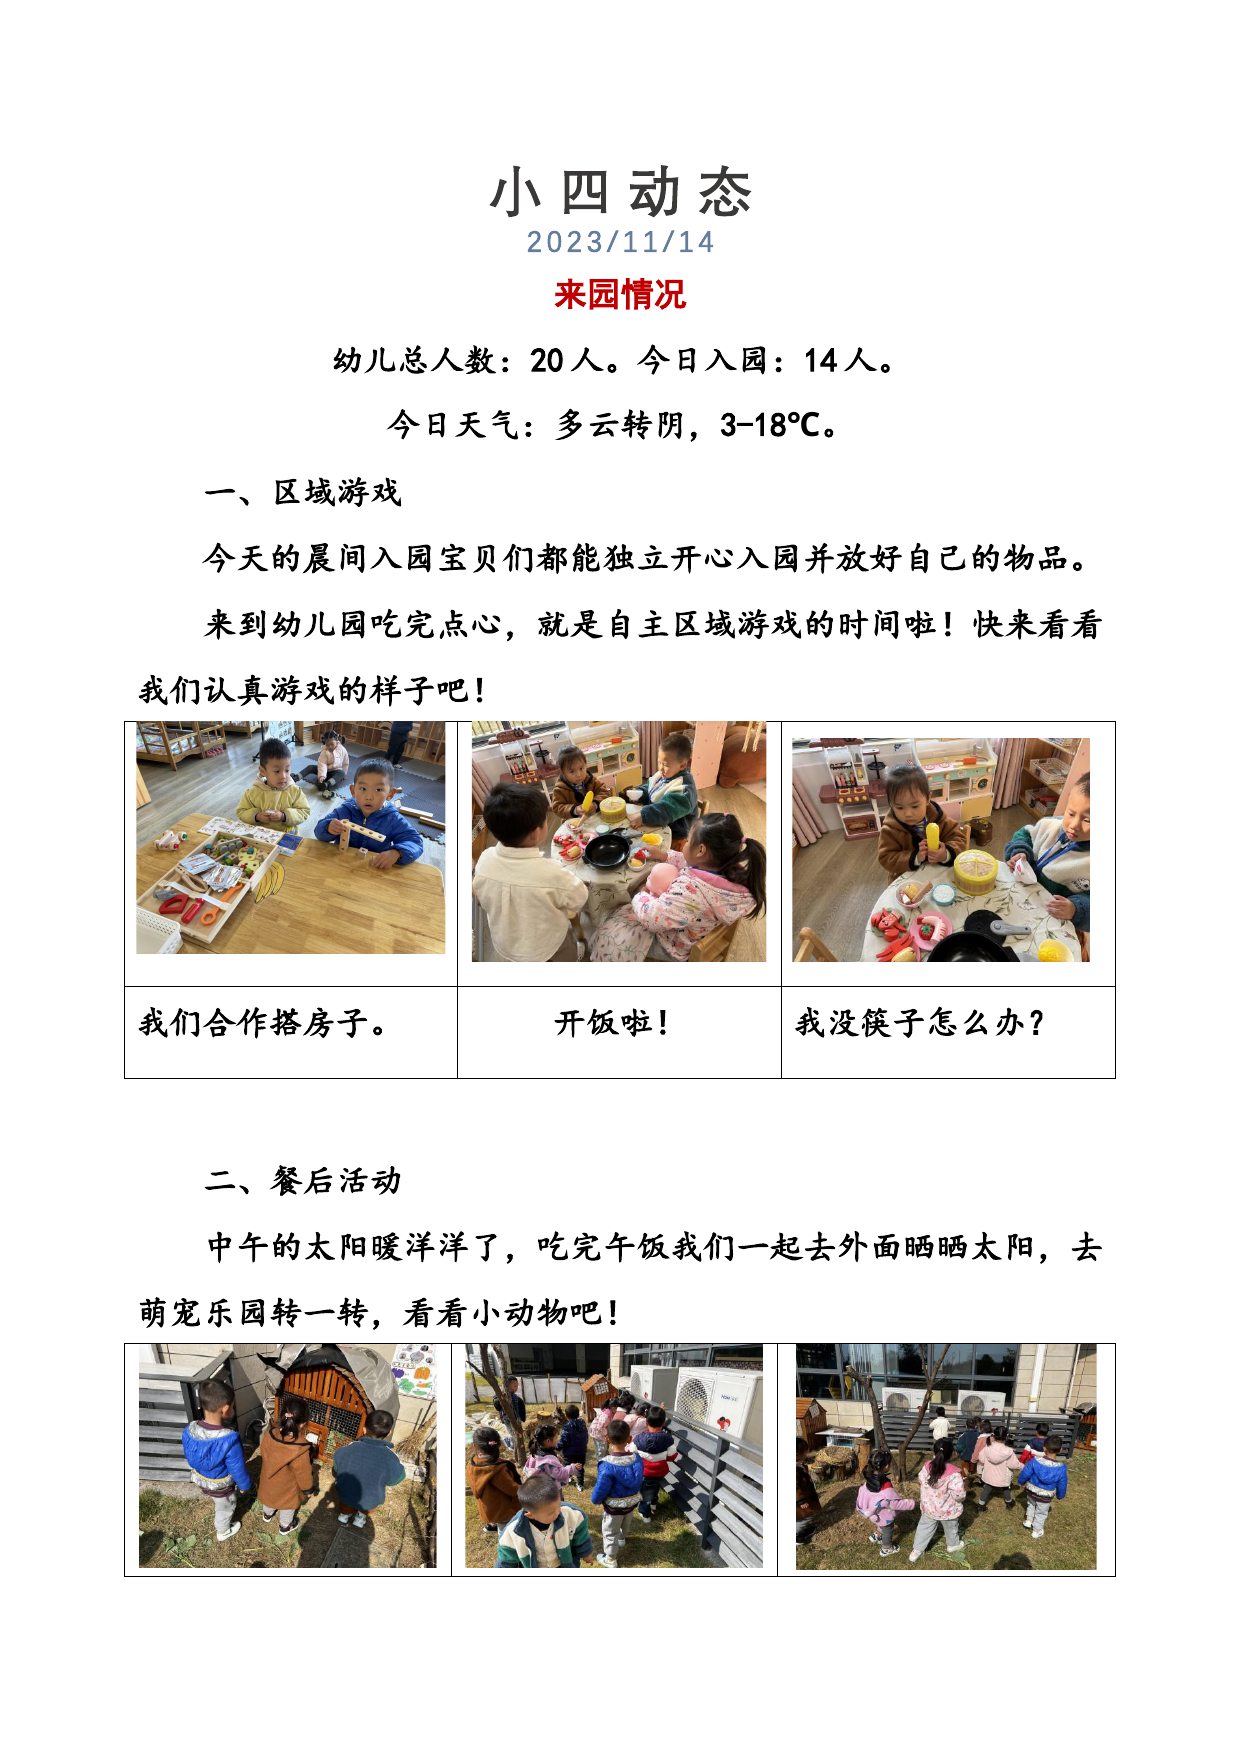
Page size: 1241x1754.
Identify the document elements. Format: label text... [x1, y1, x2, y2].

table_cell 我们合作搭房子。 [125, 987, 457, 1078]
text 2023/11/14 [136, 225, 1104, 258]
table_header [125, 722, 457, 986]
table_cell 我没筷子怎么办？ [782, 987, 1115, 1078]
text 二、餐后活动 [136, 1145, 1104, 1211]
table_cell 开饭啦！ [458, 987, 781, 1078]
picture [139, 1344, 437, 1568]
table_header [125, 1344, 451, 1576]
table_header [458, 722, 781, 986]
text 今日天气：多云转阴，3-18℃。 [136, 391, 1104, 457]
table_header [782, 722, 1115, 986]
picture [471, 721, 767, 962]
picture [136, 721, 446, 954]
table_header [452, 1344, 777, 1576]
list 来到幼儿园吃完点心，就是自主区域游戏的时间啦！快来看看我们认真游戏的样子吧！ [136, 589, 1104, 721]
list 今天的晨间入园宝贝们都能独立开心入园并放好自己的物品。 [202, 523, 1104, 589]
text 中午的太阳暖洋洋了，吃完午饭我们一起去外面晒晒太阳，去萌宠乐园转一转，看看小动物吧！ [136, 1211, 1104, 1343]
text 小四动态 [136, 159, 1104, 225]
picture [796, 1344, 1097, 1570]
picture [465, 1344, 763, 1568]
picture [792, 738, 1090, 962]
table_header [778, 1344, 1115, 1576]
text 来园情况 [136, 258, 1104, 324]
text 幼儿总人数：20人。今日入园：14人。 [136, 324, 1104, 391]
list 一、区域游戏 [136, 457, 1104, 523]
